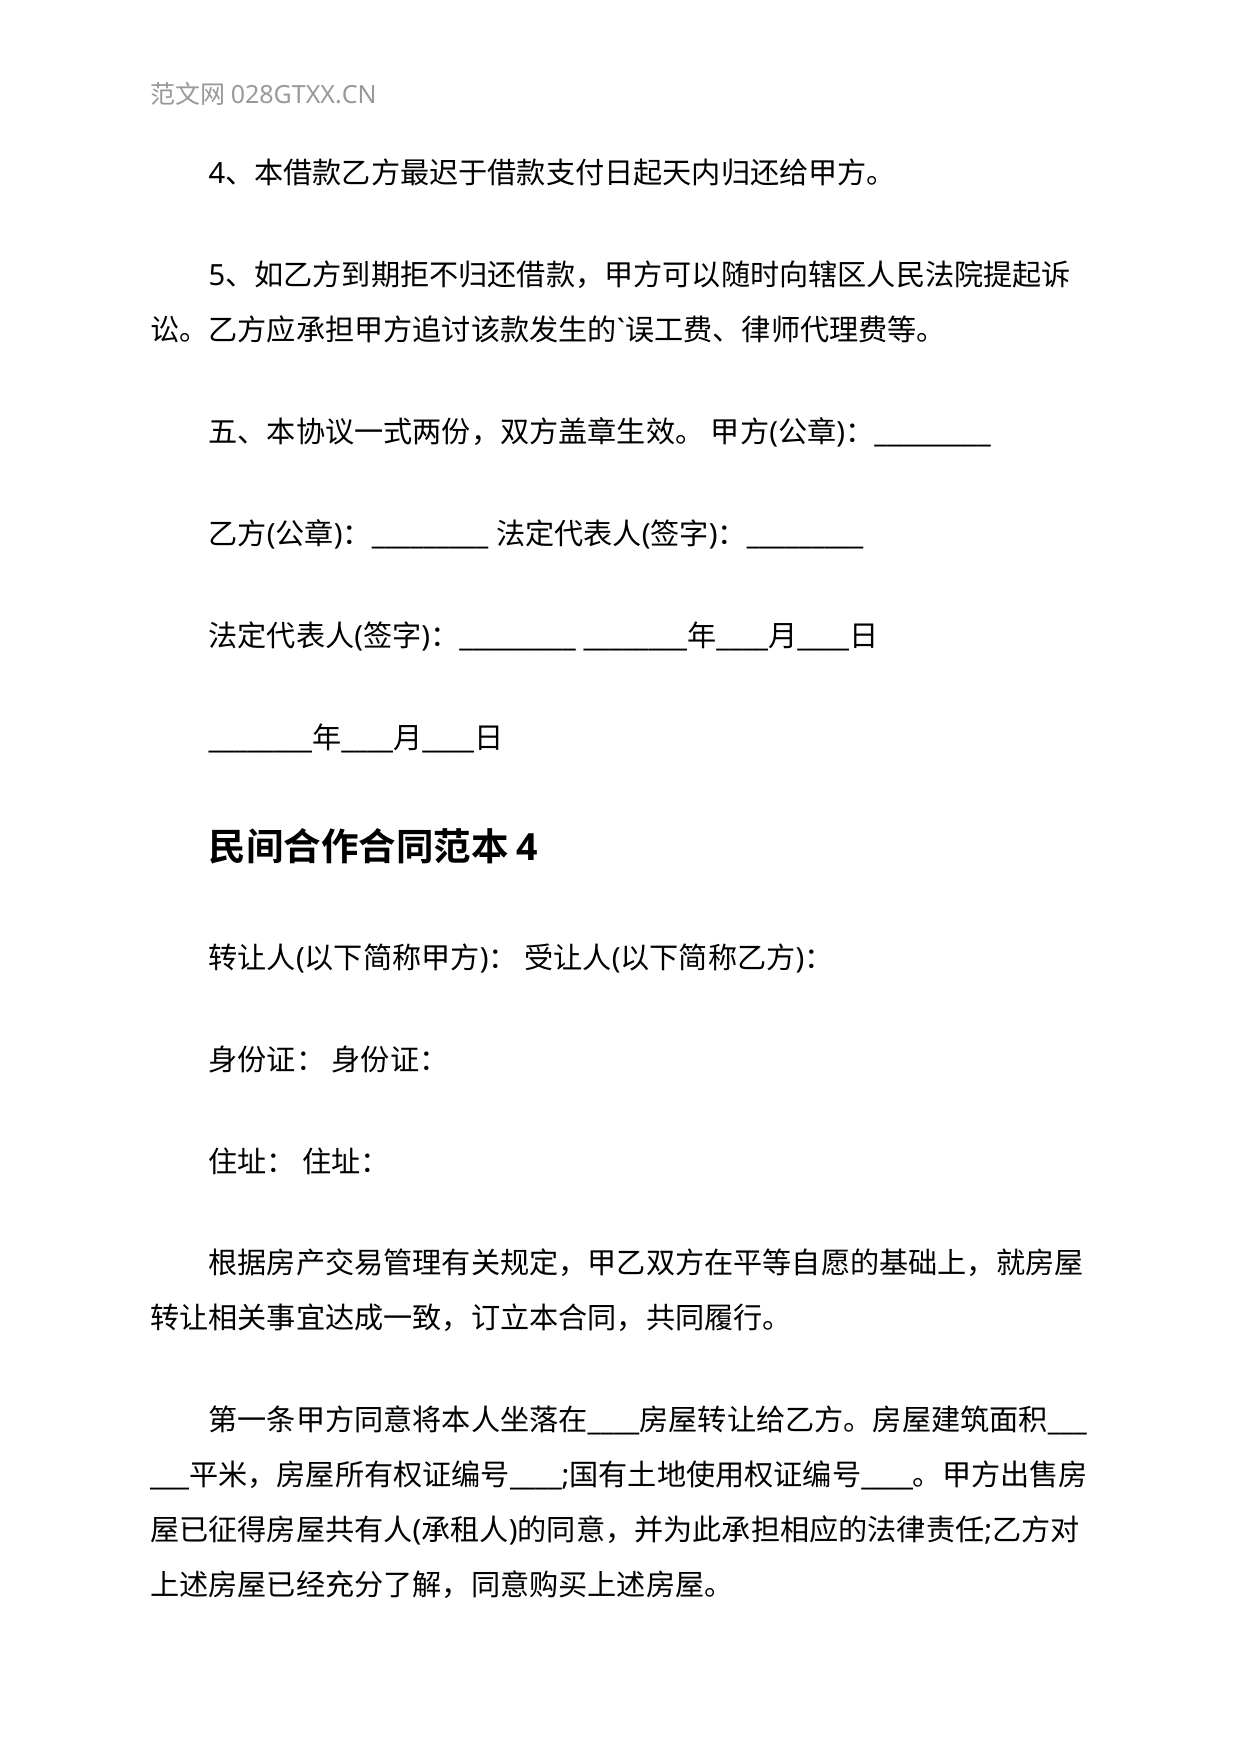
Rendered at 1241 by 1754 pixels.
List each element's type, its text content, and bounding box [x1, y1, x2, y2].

text 法定代表人(签字)：_________ ________年____月____日 [150, 613, 1090, 655]
text 民间合作合同范本4 [150, 817, 1090, 871]
text 4、本借款乙方最迟于借款支付日起天内归还给甲方。 [150, 150, 1090, 192]
text ________年____月____日 [150, 715, 1090, 757]
text 第一条甲方同意将本人坐落在____房屋转让给乙方。房屋建筑面积______平米，房屋所有权证编号____;国有土地使用权证编号____。甲方出售房屋已征得房屋共有人(承租人)的同意，并为此承担相应的法律责任;乙方对上述房屋已经充分了解，同意购买上述房屋。 [150, 1397, 1090, 1604]
text 五、本协议一式两份，双方盖章生效。 甲方(公章)：_________ [150, 409, 1090, 451]
text 身份证： 身份证： [150, 1036, 1090, 1079]
text 根据房产交易管理有关规定，甲乙双方在平等自愿的基础上，就房屋转让相关事宜达成一致，订立本合同，共同履行。 [150, 1240, 1090, 1337]
text 住址： 住址： [150, 1138, 1090, 1181]
text 转让人(以下简称甲方)： 受让人(以下简称乙方)： [150, 934, 1090, 977]
text 5、如乙方到期拒不归还借款，甲方可以随时向辖区人民法院提起诉讼。乙方应承担甲方追讨该款发生的`误工费、律师代理费等。 [150, 252, 1090, 349]
text 乙方(公章)：_________ 法定代表人(签字)：_________ [150, 511, 1090, 553]
